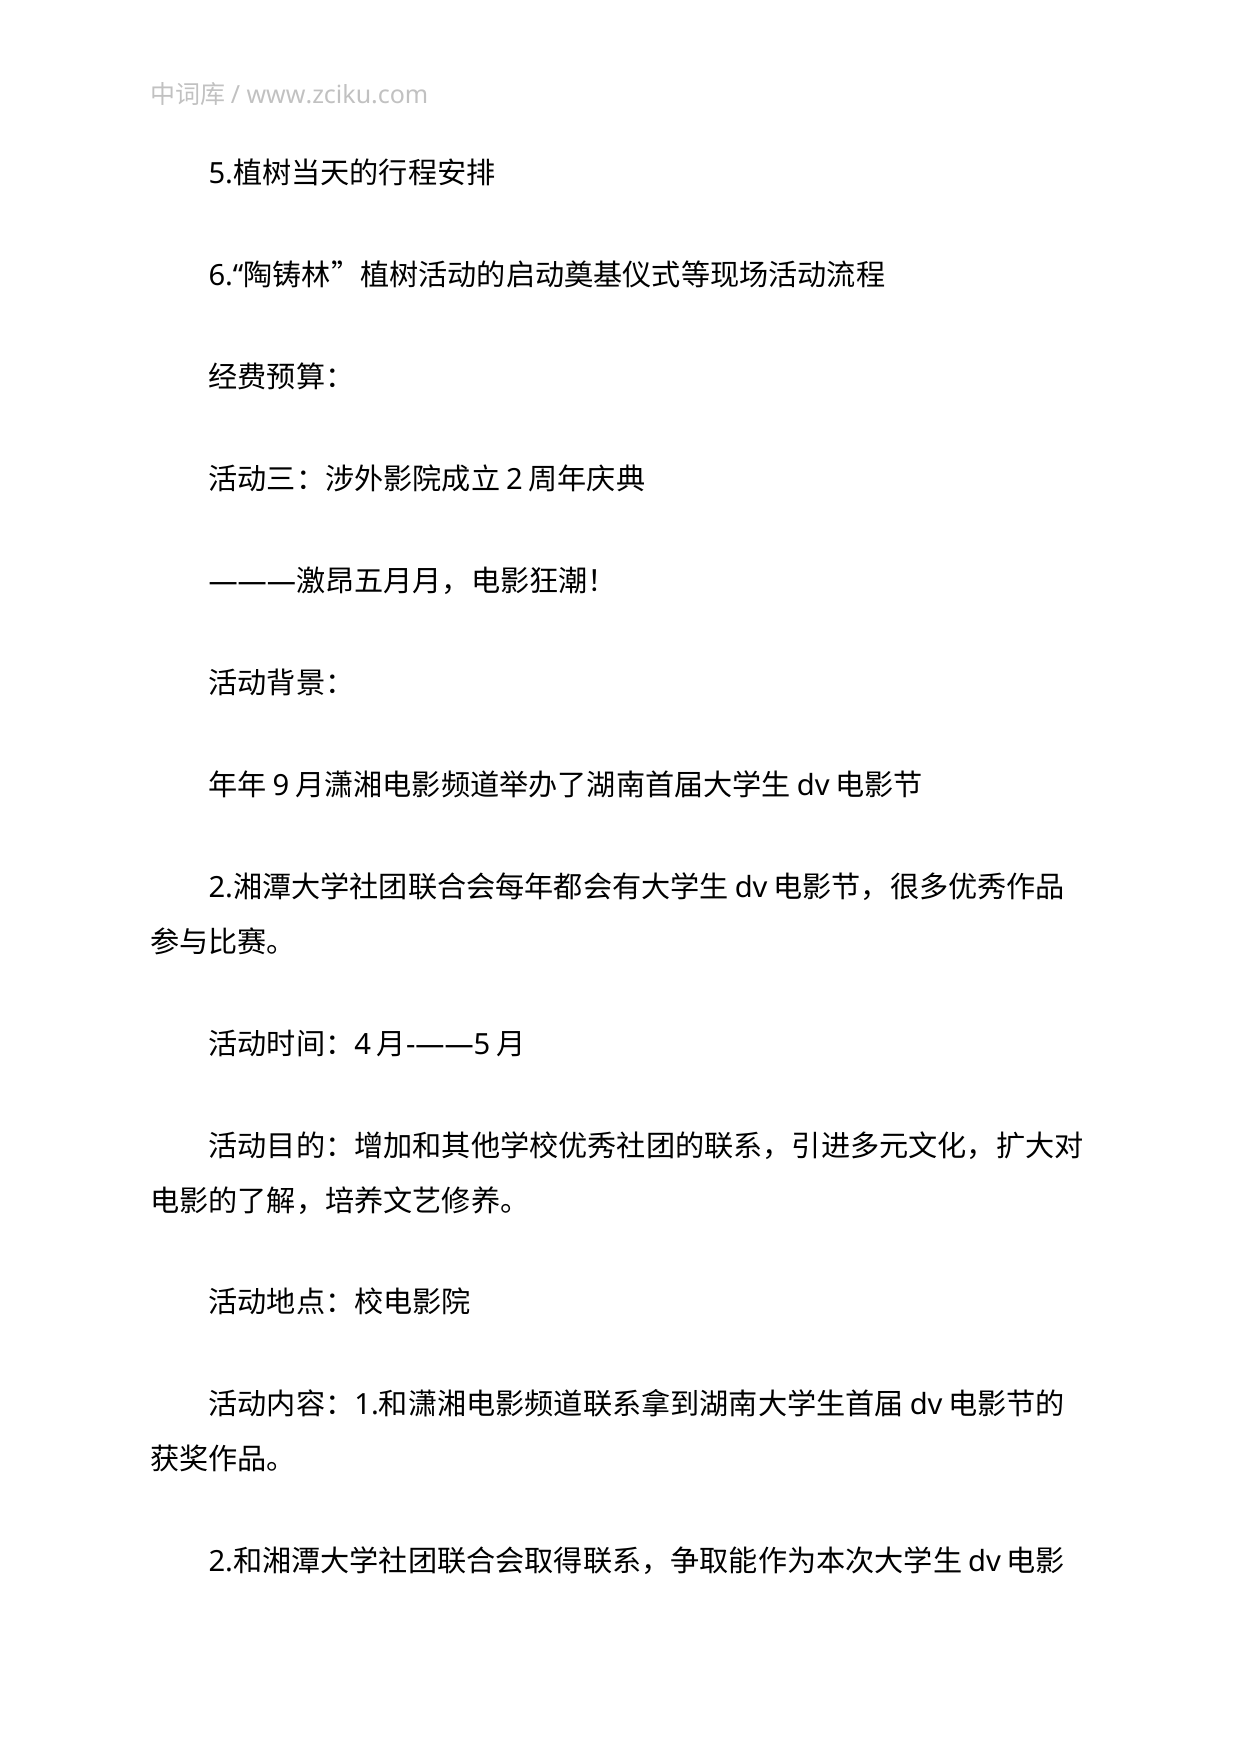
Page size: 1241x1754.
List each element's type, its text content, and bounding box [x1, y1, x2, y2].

text 年年9月潇湘电影频道举办了湖南首届大学生dv电影节 [150, 761, 1090, 804]
text 2.湘潭大学社团联合会每年都会有大学生dv电影节，很多优秀作品参与比赛。 [150, 863, 1090, 961]
text 活动时间：4月-——5月 [150, 1020, 1090, 1063]
text 活动三：涉外影院成立2周年庆典 [150, 456, 1090, 498]
text 活动内容：1.和潇湘电影频道联系拿到湖南大学生首届dv电影节的获奖作品。 [150, 1381, 1090, 1478]
text 活动目的：增加和其他学校优秀社团的联系，引进多元文化，扩大对电影的了解，培养文艺修养。 [150, 1122, 1090, 1219]
text ———激昂五月月，电影狂潮！ [150, 558, 1090, 600]
text 活动背景： [150, 660, 1090, 702]
text 5.植树当天的行程安排 [150, 150, 1090, 192]
text 活动地点：校电影院 [150, 1279, 1090, 1321]
text 经费预算： [150, 354, 1090, 396]
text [150, 1537, 1090, 1580]
text 6.“陶铸林”植树活动的启动奠基仪式等现场活动流程 [150, 252, 1090, 294]
